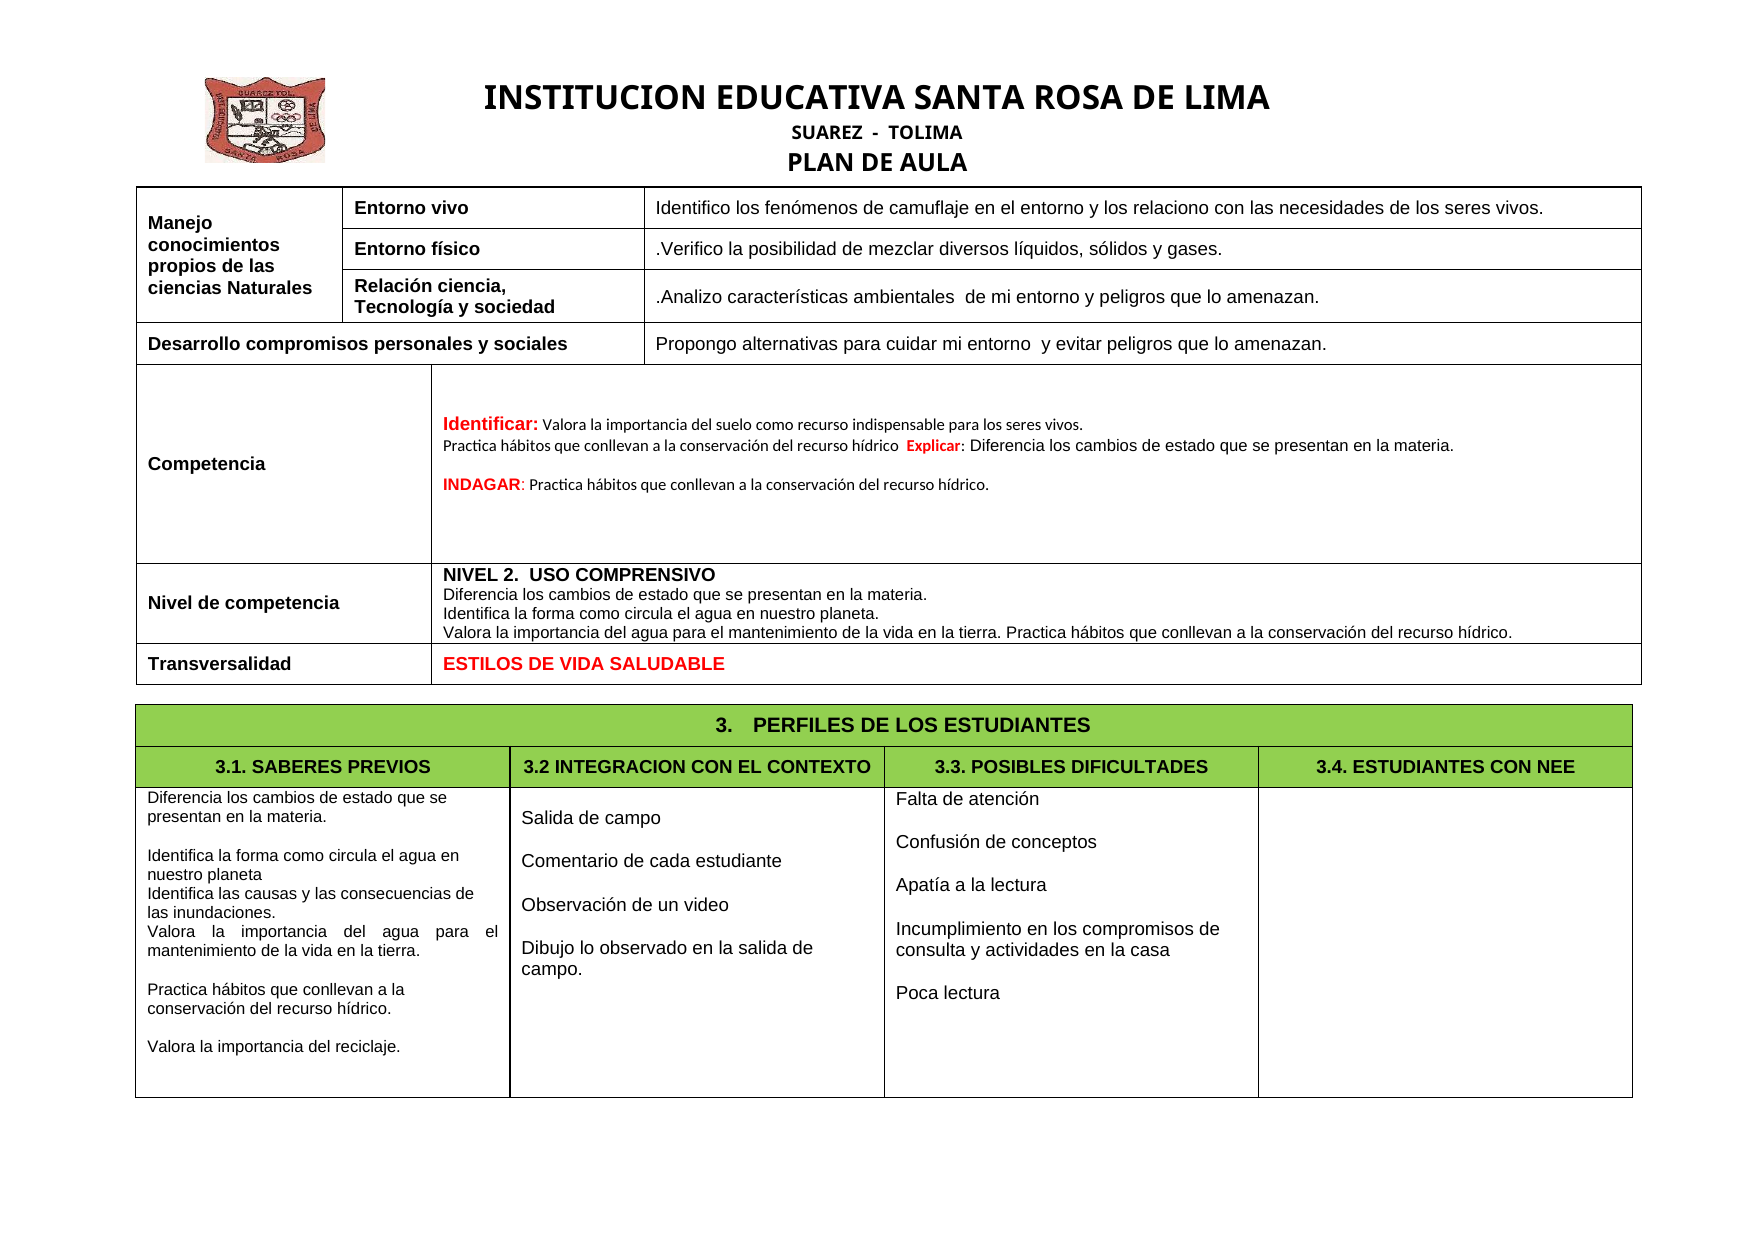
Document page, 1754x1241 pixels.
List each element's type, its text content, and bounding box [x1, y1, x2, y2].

table_cell Propongo alternativas para cuidar mi entorno y evitar peligros que lo amenazan. [645, 323, 1641, 364]
table_cell 3.3. POSIBLES DIFICULTADES [885, 747, 1258, 787]
table_cell 3.2 INTEGRACION CON EL CONTEXTO [511, 747, 884, 787]
table_cell 3.4. ESTUDIANTES CON NEE [1259, 747, 1632, 787]
table_cell 3.1. SABERES PREVIOS [136, 747, 509, 787]
table_cell Identificar: Valora la importancia del suelo como recurso indispensable para los seres vivos. Practica hábitos que conllevan a la conservación del recurso hídrico Explicar: Diferencia los cambios de estado que se presentan en la materia. INDAGAR: Practica hábitos que conllevan a la conservación del recurso hídrico. [432, 365, 1641, 562]
table_cell Competencia [137, 365, 431, 562]
table_header PERFILES DE LOS ESTUDIANTES [136, 705, 1632, 746]
table_cell .Analizo características ambientales de mi entorno y peligros que lo amenazan. [645, 270, 1641, 322]
table_cell Relación ciencia, Tecnología y sociedad [343, 270, 644, 322]
table_cell Manejo conocimientos propios de las ciencias Naturales [137, 188, 342, 322]
picture [203, 77, 325, 162]
table_cell Entorno vivo [343, 188, 644, 228]
table_cell [1259, 788, 1632, 1097]
table_cell Salida de campo Comentario de cada estudiante Observación de un video Dibujo lo observado en la salida de campo. [511, 788, 884, 1097]
table_cell ESTILOS DE VIDA SALUDABLE [432, 644, 1641, 684]
table_cell Entorno físico [343, 229, 644, 269]
table_cell Nivel de competencia [137, 564, 431, 642]
table_cell Identifico los fenómenos de camuflaje en el entorno y los relaciono con las necesidades de los seres vivos. [645, 188, 1641, 228]
table_cell Desarrollo compromisos personales y sociales [137, 323, 644, 364]
table_cell Transversalidad [137, 644, 431, 684]
table_cell NIVEL 2. USO COMPRENSIVO Diferencia los cambios de estado que se presentan en la materia. Identifica la forma como circula el agua en nuestro planeta. Valora la importancia del agua para el mantenimiento de la vida en la tierra. Practica hábitos que conllevan a la conservación del recurso hídrico. [432, 564, 1641, 642]
table_cell .Verifico la posibilidad de mezclar diversos líquidos, sólidos y gases. [645, 229, 1641, 269]
